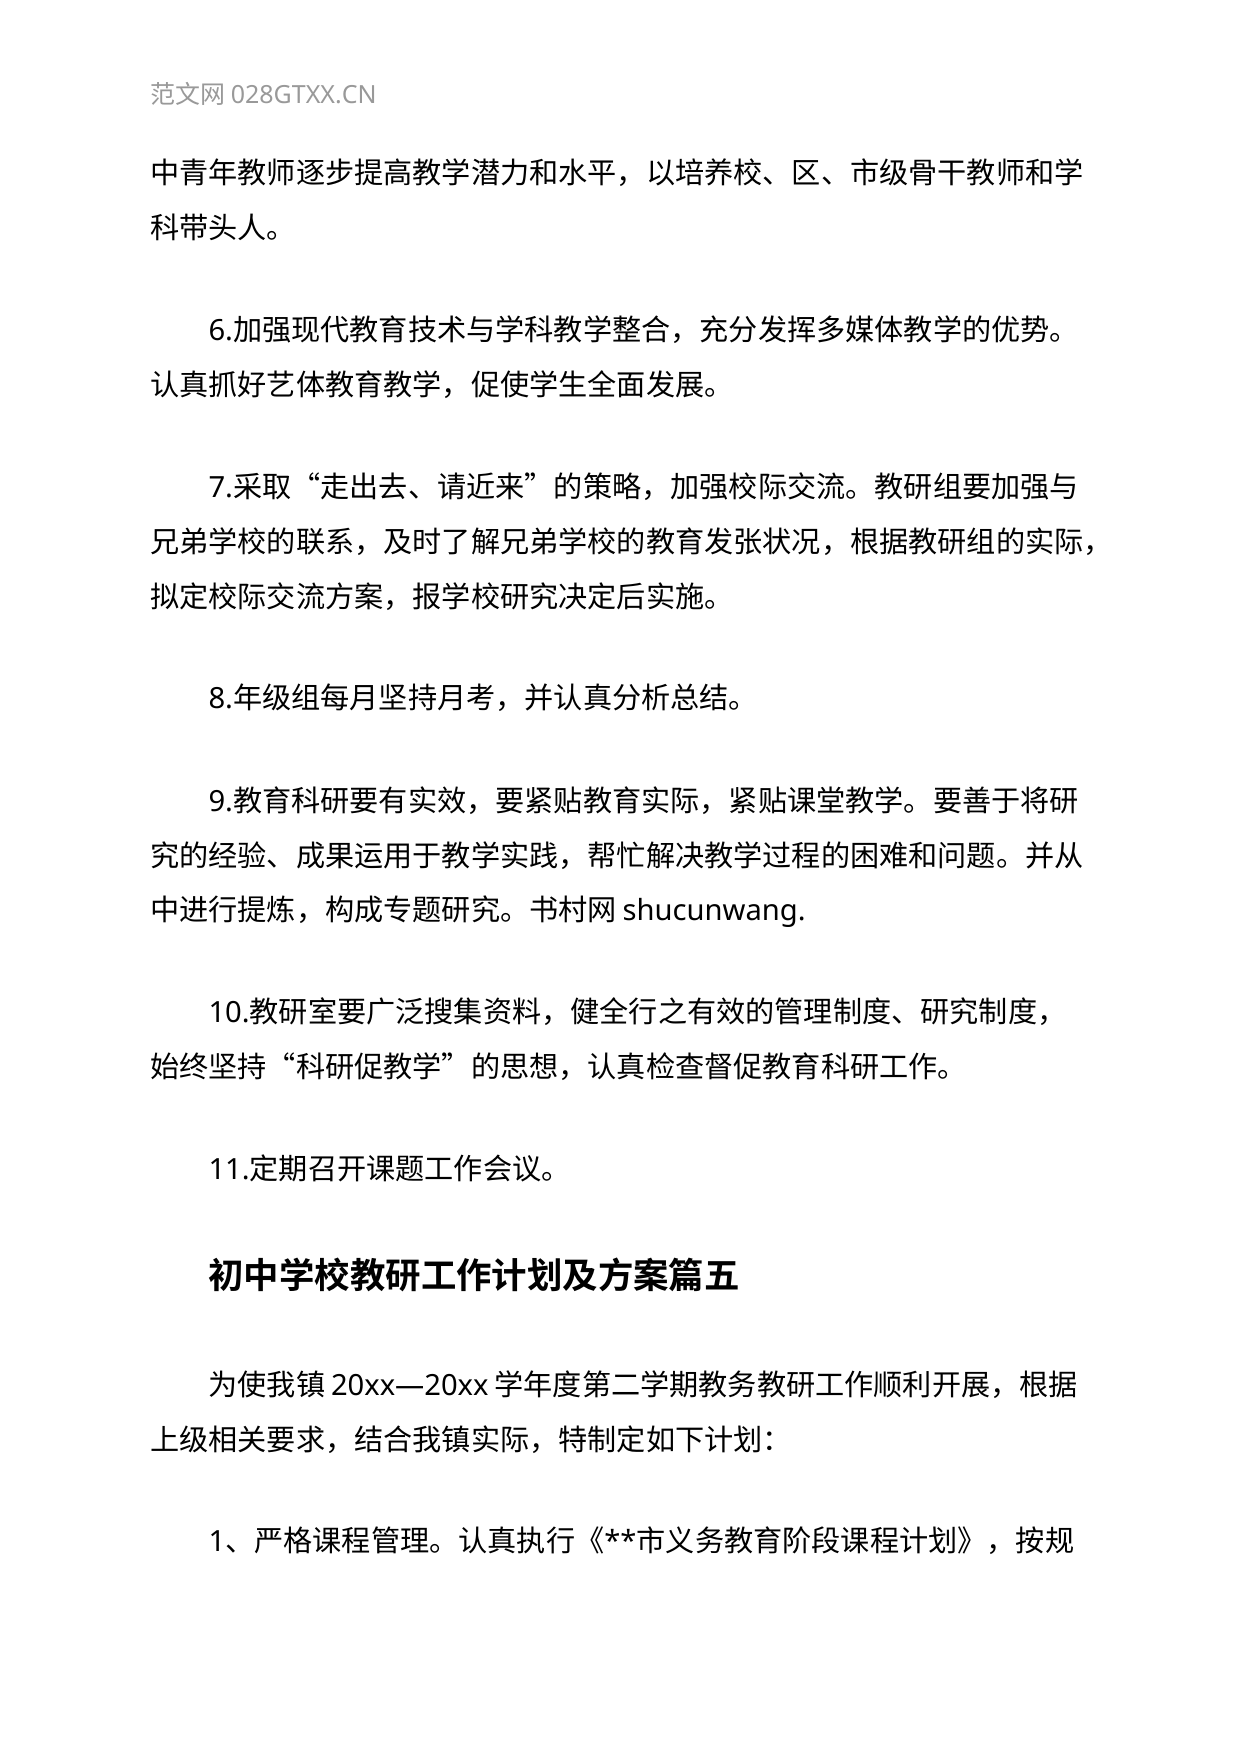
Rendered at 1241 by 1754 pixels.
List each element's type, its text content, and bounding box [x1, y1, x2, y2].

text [150, 1518, 1090, 1560]
text 为使我镇20xx—20xx学年度第二学期教务教研工作顺利开展，根据上级相关要求，结合我镇实际，特制定如下计划： [150, 1361, 1090, 1458]
text 7.采取“走出去、请近来”的策略，加强校际交流。教研组要加强与兄弟学校的联系，及时了解兄弟学校的教育发张状况，根据教研组的实际，拟定校际交流方案，报学校研究决定后实施。 [150, 463, 1090, 616]
text 初中学校教研工作计划及方案篇五 [150, 1248, 1090, 1299]
text 10.教研室要广泛搜集资料，健全行之有效的管理制度、研究制度，始终坚持“科研促教学”的思想，认真检查督促教育科研工作。 [150, 989, 1090, 1086]
text 11.定期召开课题工作会议。 [150, 1146, 1090, 1188]
text 8.年级组每月坚持月考，并认真分析总结。 [150, 675, 1090, 717]
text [150, 150, 1090, 247]
text 9.教育科研要有实效，要紧贴教育实际，紧贴课堂教学。要善于将研究的经验、成果运用于教学实践，帮忙解决教学过程的困难和问题。并从中进行提炼，构成专题研究。书村网shucunwang. [150, 777, 1090, 929]
text 6.加强现代教育技术与学科教学整合，充分发挥多媒体教学的优势。认真抓好艺体教育教学，促使学生全面发展。 [150, 307, 1090, 404]
